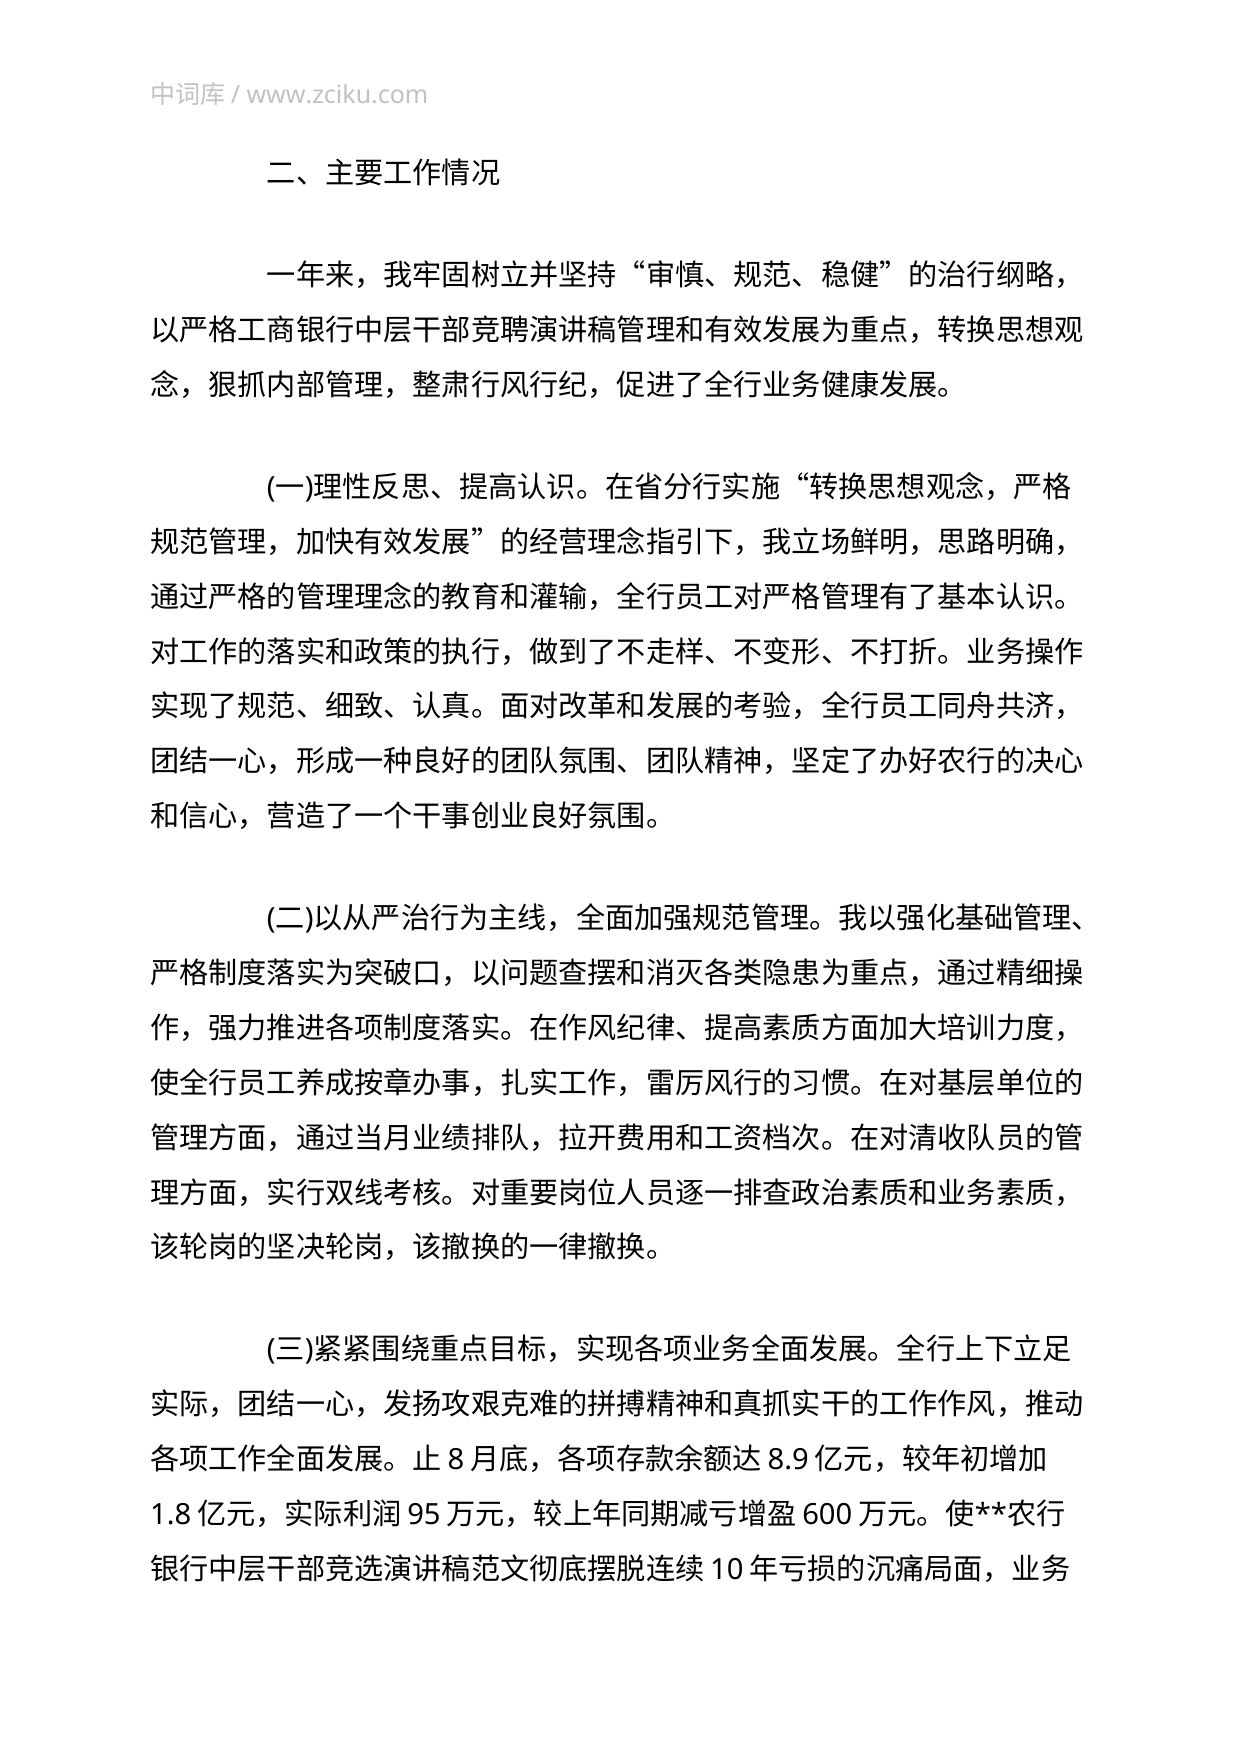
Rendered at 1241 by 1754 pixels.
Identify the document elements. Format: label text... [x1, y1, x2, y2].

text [150, 1326, 1090, 1588]
text (二)以从严治行为主线，全面加强规范管理。我以强化基础管理、严格制度落实为突破口，以问题查摆和消灭各类隐患为重点，通过精细操作，强力推进各项制度落实。在作风纪律、提高素质方面加大培训力度，使全行员工养成按章办事，扎实工作，雷厉风行的习惯。在对基层单位的管理方面，通过当月业绩排队，拉开费用和工资档次。在对清收队员的管理方面，实行双线考核。对重要岗位人员逐一排查政治素质和业务素质，该轮岗的坚决轮岗，该撤换的一律撤换。 [150, 894, 1090, 1266]
text 二、主要工作情况 [150, 150, 1090, 192]
text (一)理性反思、提高认识。在省分行实施“转换思想观念，严格规范管理，加快有效发展”的经营理念指引下，我立场鲜明，思路明确，通过严格的管理理念的教育和灌输，全行员工对严格管理有了基本认识。对工作的落实和政策的执行，做到了不走样、不变形、不打折。业务操作实现了规范、细致、认真。面对改革和发展的考验，全行员工同舟共济，团结一心，形成一种良好的团队氛围、团队精神，坚定了办好农行的决心和信心，营造了一个干事创业良好氛围。 [150, 463, 1090, 835]
text 一年来，我牢固树立并坚持“审慎、规范、稳健”的治行纲略，以严格工商银行中层干部竞聘演讲稿管理和有效发展为重点，转换思想观念，狠抓内部管理，整肃行风行纪，促进了全行业务健康发展。 [150, 252, 1090, 404]
